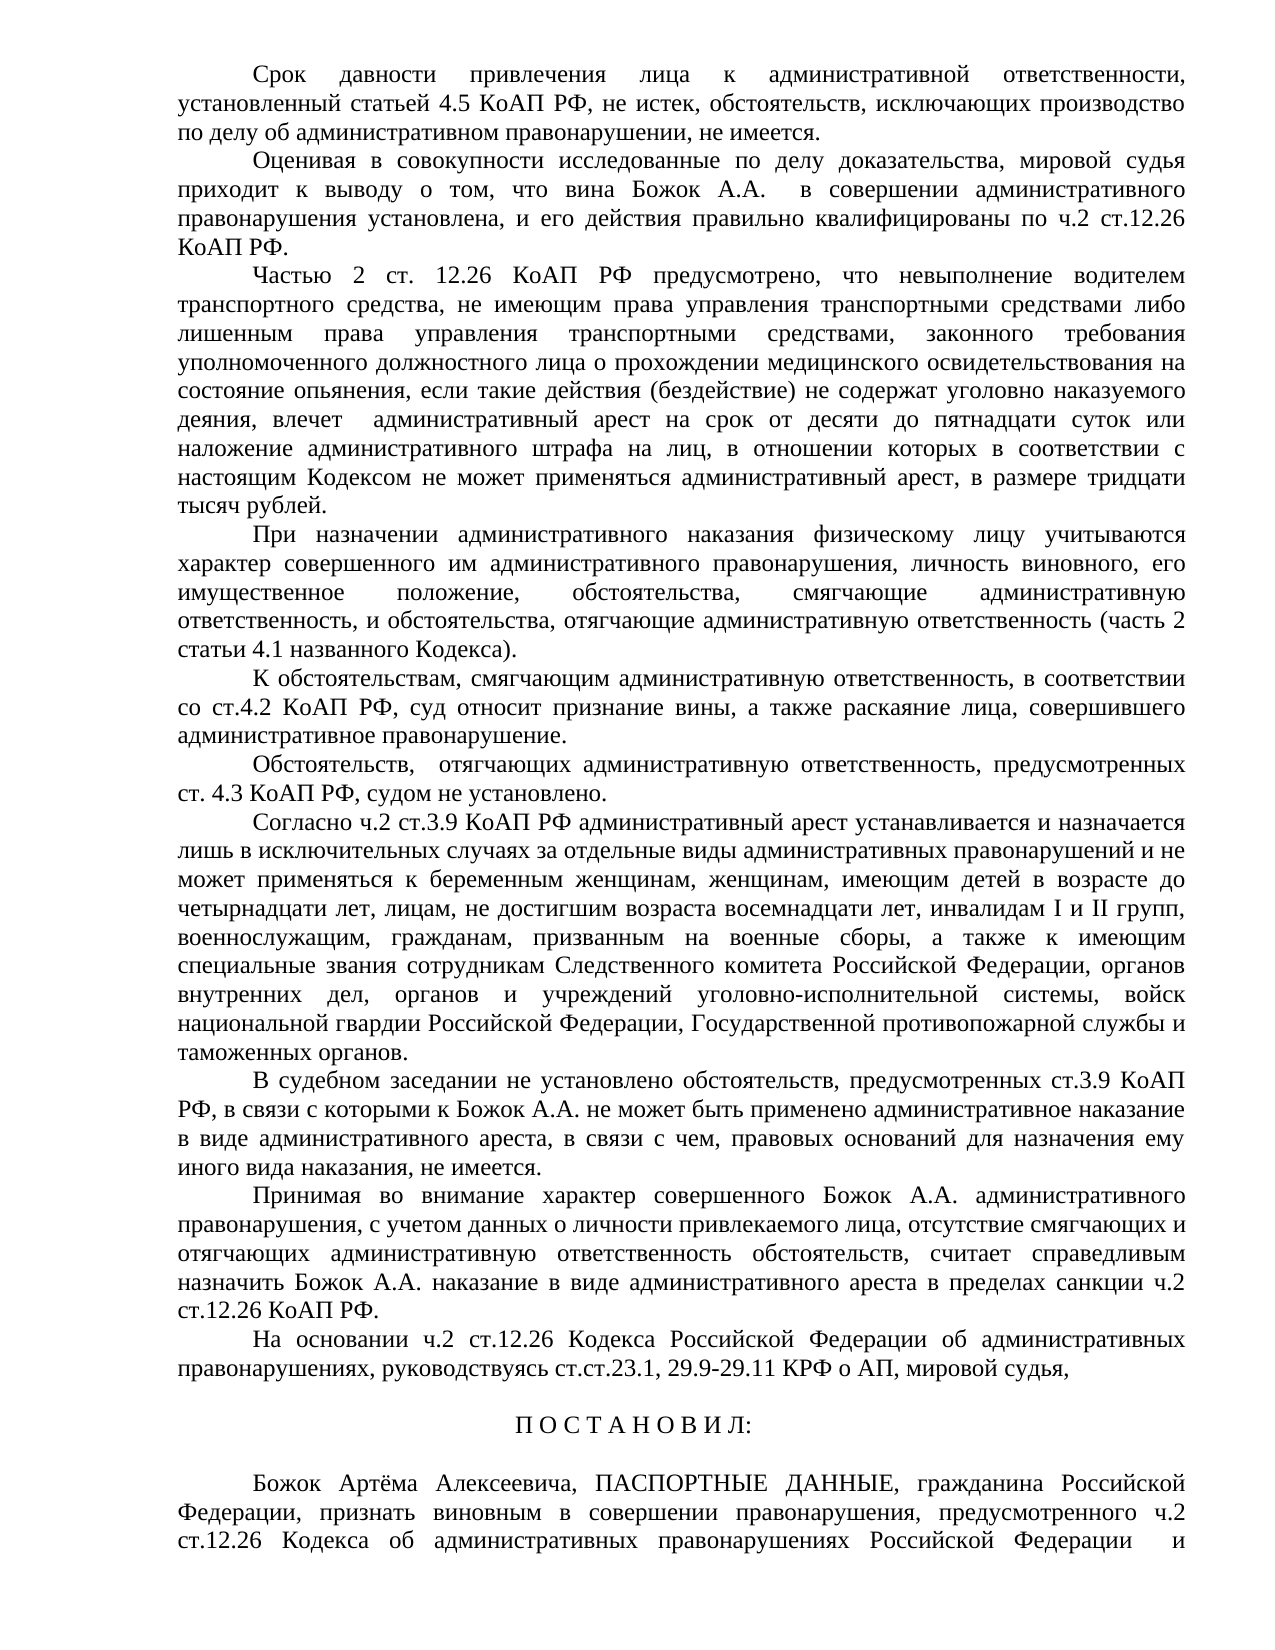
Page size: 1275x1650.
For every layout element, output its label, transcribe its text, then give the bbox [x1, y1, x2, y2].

text Обстоятельств, отягчающих административную ответственность, предусмотренных ст. 4.3 КоАП РФ, судом не установлено. [177, 749, 1186, 807]
text Срок давности привлечения лица к административной ответственности, установленный статьей 4.5 КоАП РФ, не истек, обстоятельств, исключающих производство по делу об административном правонарушении, не имеется. [177, 59, 1186, 145]
text П О С Т А Н О В И Л: [177, 1410, 1186, 1439]
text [177, 1468, 1186, 1554]
text При назначении административного наказания физическому лицу учитываются характер совершенного им административного правонарушения, личность виновного, его имущественное положение, обстоятельства, смягчающие административную ответственность, и обстоятельства, отягчающие административную ответственность (часть 2 статьи 4.1 названного Кодекса). [177, 519, 1186, 663]
text На основании ч.2 ст.12.26 Кодекса Российской Федерации об административных правонарушениях, руководствуясь ст.ст.23.1, 29.9-29.11 КРФ о АП, мировой судья, [177, 1324, 1186, 1382]
text Согласно ч.2 ст.3.9 КоАП РФ административный арест устанавливается и назначается лишь в исключительных случаях за отдельные виды административных правонарушений и не может применяться к беременным женщинам, женщинам, имеющим детей в возрасте до четырнадцати лет, лицам, не достигшим возраста восемнадцати лет, инвалидам I и II групп, военнослужащим, гражданам, призванным на военные сборы, а также к имеющим специальные звания сотрудникам Следственного комитета Российской Федерации, органов внутренних дел, органов и учреждений уголовно-исполнительной системы, войск национальной гвардии Российской Федерации, Государственной противопожарной службы и таможенных органов. [177, 807, 1186, 1065]
text К обстоятельствам, смягчающим административную ответственность, в соответствии со ст.4.2 КоАП РФ, суд относит признание вины, а также раскаяние лица, совершившего административное правонарушение. [177, 663, 1186, 749]
text Частью 2 ст. 12.26 КоАП РФ предусмотрено, что невыполнение водителем транспортного средства, не имеющим права управления транспортными средствами либо лишенным права управления транспортными средствами, законного требования уполномоченного должностного лица о прохождении медицинского освидетельствования на состояние опьянения, если такие действия (бездействие) не содержат уголовно наказуемого деяния, влечет административный арест на срок от десяти до пятнадцати суток или наложение административного штрафа на лиц, в отношении которых в соответствии с настоящим Кодексом не может применяться административный арест, в размере тридцати тысяч рублей. [177, 260, 1186, 519]
text Оценивая в совокупности исследованные по делу доказательства, мировой судья приходит к выводу о том, что вина Божок А.А. в совершении административного правонарушения установлена, и его действия правильно квалифицированы по ч.2 ст.12.26 КоАП РФ. [177, 145, 1186, 260]
text В судебном заседании не установлено обстоятельств, предусмотренных ст.3.9 КоАП РФ, в связи с которыми к Божок А.А. не может быть применено административное наказание в виде административного ареста, в связи с чем, правовых оснований для назначения ему иного вида наказания, не имеется. [177, 1065, 1186, 1180]
text Принимая во внимание характер совершенного Божок А.А. административного правонарушения, с учетом данных о личности привлекаемого лица, отсутствие смягчающих и отягчающих административную ответственность обстоятельств, считает справедливым назначить Божок А.А. наказание в виде административного ареста в пределах санкции ч.2 ст.12.26 КоАП РФ. [177, 1180, 1186, 1324]
